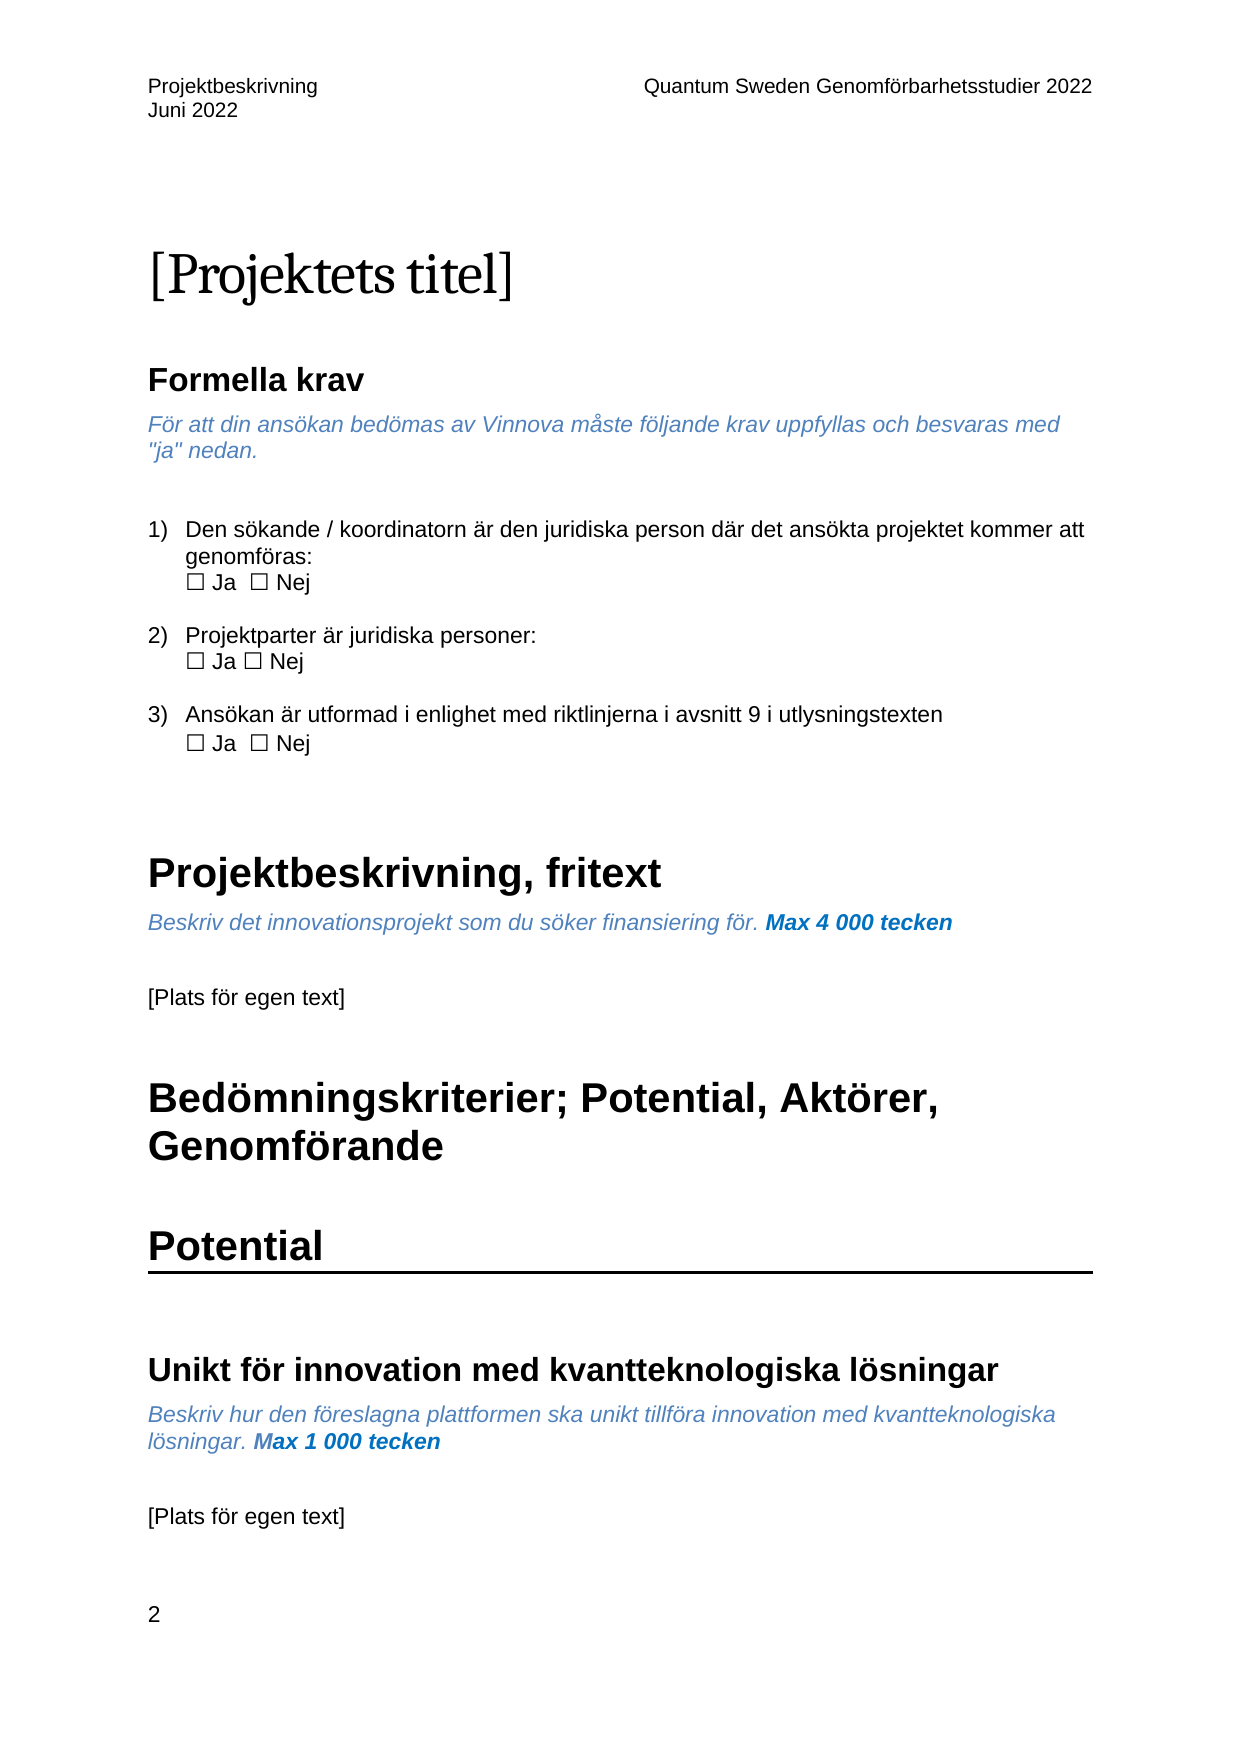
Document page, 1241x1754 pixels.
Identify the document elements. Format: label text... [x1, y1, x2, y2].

list Projektparter är juridiska personer: Ja Nej [148, 622, 1093, 701]
list Den sökande / koordinatorn är den juridiska person där det ansökta projektet kommer att genomföras: [148, 516, 1093, 569]
subtitle Unikt för innovation med kvantteknologiska lösningar [148, 1350, 1093, 1389]
list Ja Nej [185, 727, 1093, 785]
list Ja Nej [185, 569, 1093, 595]
title [Projektets titel] [148, 241, 1093, 308]
subtitle Potential [148, 1221, 1093, 1271]
subtitle Bedömningskriterier; Potential, Aktörer, Genomförande [148, 1074, 1093, 1169]
text [Plats för egen text] [148, 979, 1093, 1010]
subtitle Projektbeskrivning, fritext [148, 810, 1093, 896]
list Ansökan är utformad i enlighet med riktlinjerna i avsnitt 9 i utlysningstexten [148, 701, 1093, 727]
text [Plats för egen text] [148, 1498, 1093, 1529]
text För att din ansökan bedömas av Vinnova måste följande krav uppfyllas och besvaras med "ja" nedan. [148, 411, 1093, 463]
text Beskriv det innovationsprojekt som du söker finansiering för. Max 4 000 tecken [148, 908, 1093, 935]
text Beskriv hur den föreslagna plattformen ska unikt tillföra innovation med kvantteknologiska lösningar. Max 1 000 tecken [148, 1401, 1093, 1454]
subtitle Formella krav [148, 360, 1093, 398]
